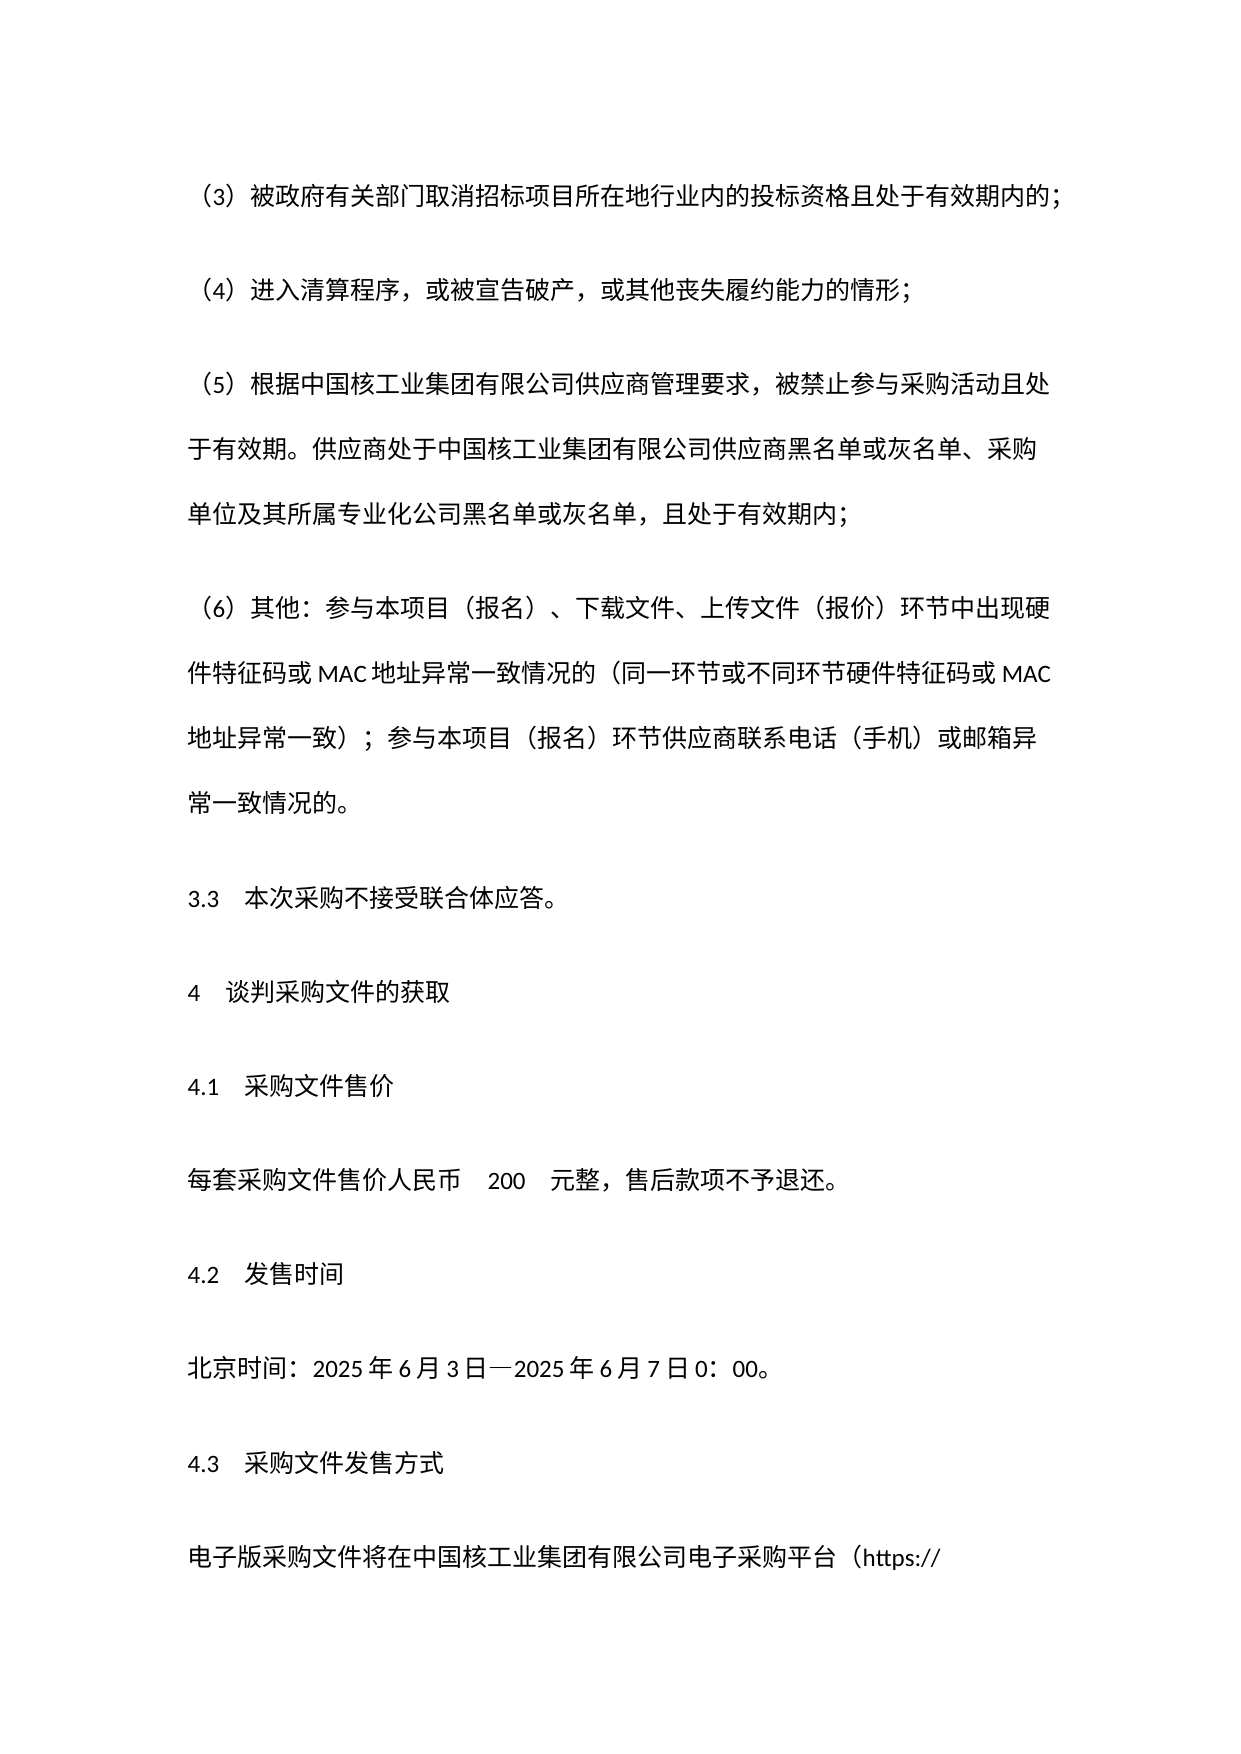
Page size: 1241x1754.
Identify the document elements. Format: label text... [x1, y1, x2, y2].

text 3.3 本次采购不接受联合体应答。 [187, 864, 1053, 929]
text （4）进入清算程序，或被宣告破产，或其他丧失履约能力的情形； [187, 256, 1053, 321]
text 4 谈判采购文件的获取 [187, 958, 1053, 1023]
text （6）其他：参与本项目（报名）、下载文件、上传文件（报价）环节中出现硬件特征码或MAC地址异常一致情况的（同一环节或不同环节硬件特征码或MAC地址异常一致）；参与本项目（报名）环节供应商联系电话（手机）或邮箱异常一致情况的。 [187, 574, 1053, 834]
text （5）根据中国核工业集团有限公司供应商管理要求，被禁止参与采购活动且处于有效期。供应商处于中国核工业集团有限公司供应商黑名单或灰名单、采购单位及其所属专业化公司黑名单或灰名单，且处于有效期内； [187, 350, 1053, 545]
text 4.1 采购文件售价 [187, 1052, 1053, 1117]
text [187, 1523, 1053, 1588]
text 北京时间：2025年6月3日—2025年6月7日0：00。 [187, 1334, 1053, 1399]
text 每套采购文件售价人民币 200 元整，售后款项不予退还。 [187, 1146, 1053, 1211]
text 4.3 采购文件发售方式 [187, 1429, 1053, 1494]
text 4.2 发售时间 [187, 1240, 1053, 1305]
text （3）被政府有关部门取消招标项目所在地行业内的投标资格且处于有效期内的； [187, 162, 1053, 227]
